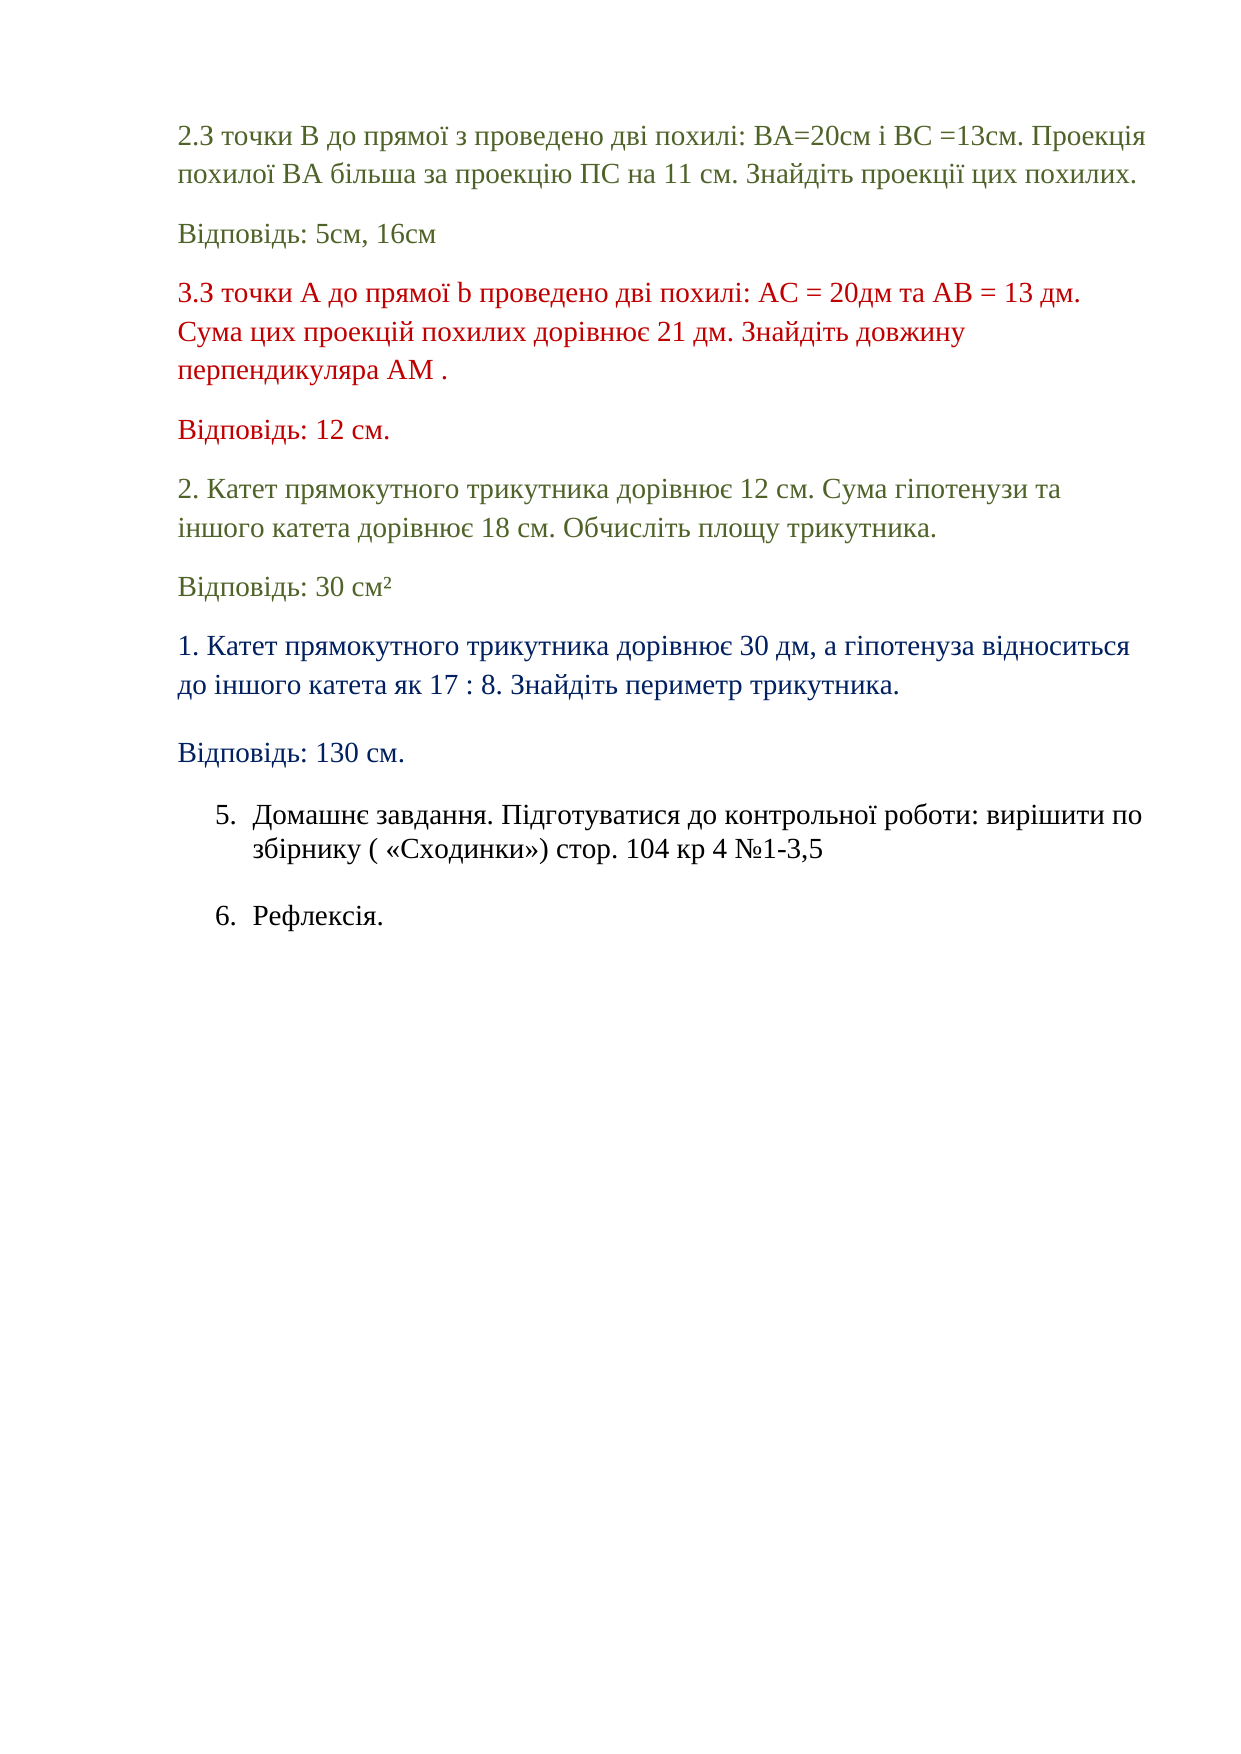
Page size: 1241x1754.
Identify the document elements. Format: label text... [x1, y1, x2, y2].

text 1. Катет прямокутного трикутника дорівнює 30 дм, а гіпотенуза відноситься до іншого катета як 17 : 8. Знайдіть периметр трикутника. [177, 628, 1152, 701]
list Рефлексія. [215, 898, 1152, 932]
text Відповідь: 130 см. [177, 735, 1152, 768]
text 2.З точки В до прямої з проведено дві похилі: ВА=20см і ВС =13см. Проекція похилої ВА більша за проекцію ПС на 11 см. Знайдіть проекції цих похилих. [177, 118, 1152, 190]
text Відповідь: 5см, 16см [177, 216, 1152, 249]
text Відповідь: 12 см. [177, 412, 1152, 445]
text 3.З точки А до прямої b проведено дві похилі: АС = 20дм та АВ = 13 дм. Сума цих проекцій похилих дорівнює 21 дм. Знайдіть довжину перпендикуляра АМ . [177, 275, 1152, 386]
text Відповідь: 30 см² [177, 569, 1152, 603]
list Домашнє завдання. Підготуватися до контрольної роботи: вирішити по збірнику ( «Сходинки») стор. 104 кр 4 №1-3,5 [215, 797, 1152, 864]
text 2. Катет прямокутного трикутника дорівнює 12 см. Сума гіпотенузи та іншого катета дорівнює 18 см. Обчисліть площу трикутника. [177, 471, 1152, 543]
